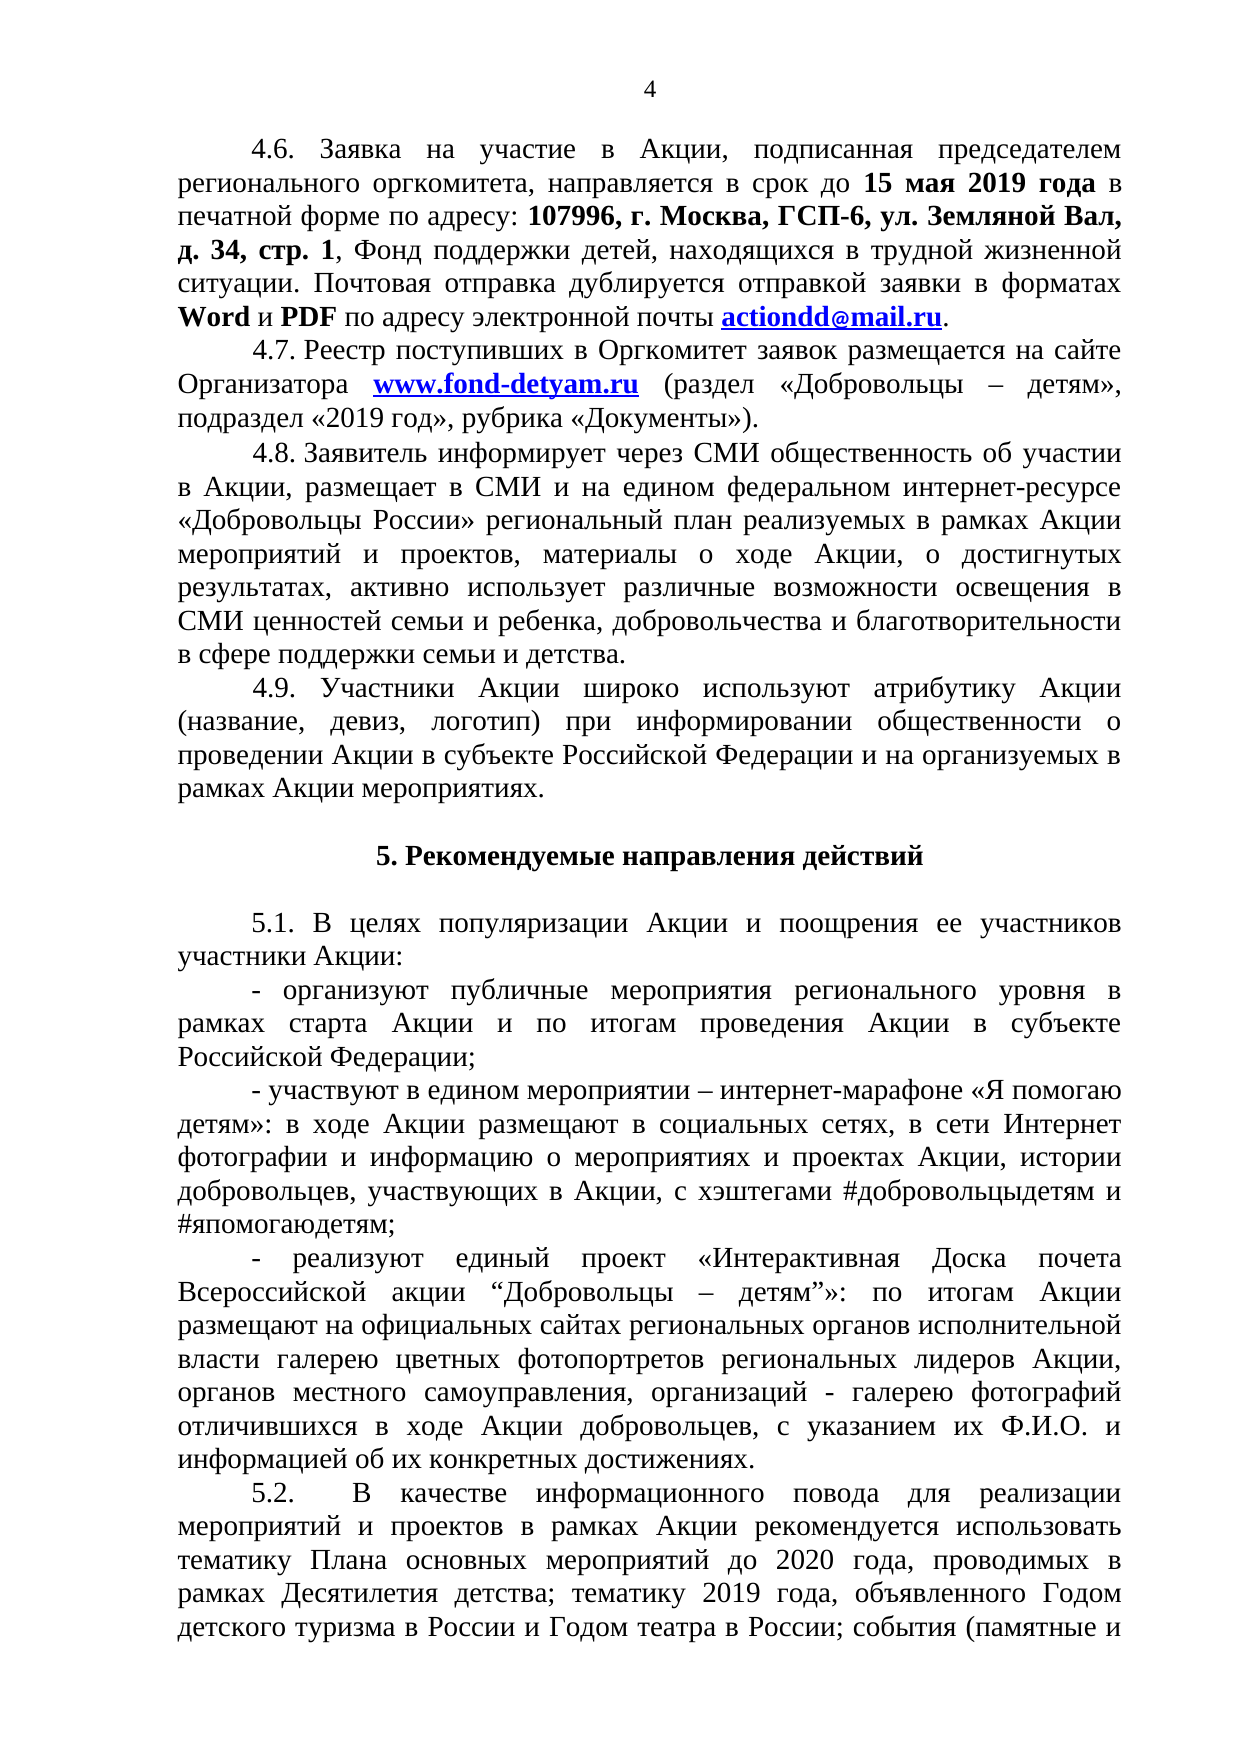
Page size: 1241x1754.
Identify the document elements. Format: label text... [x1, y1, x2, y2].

text - организуют публичные мероприятия регионального уровня в рамках старта Акции и по итогам проведения Акции в субъекте Российской Федерации; [177, 972, 1122, 1072]
text 4.8. Заявитель информирует через СМИ общественность об участии в Акции, размещает в СМИ и на едином федеральном интернет-ресурсе «Добровольцы России» региональный план реализуемых в рамках Акции мероприятий и проектов, материалы о ходе Акции, о достигнутых результатах, активно использует различные возможности освещения в СМИ ценностей семьи и ребенка, добровольчества и благотворительности в сфере поддержки семьи и детства. [177, 435, 1122, 670]
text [177, 1475, 1122, 1643]
text 4.9. Участники Акции широко используют атрибутику Акции (название, девиз, логотип) при информировании общественности о проведении Акции в субъекте Российской Федерации и на организуемых в рамках Акции мероприятиях. [177, 670, 1122, 804]
text 5.1. В целях популяризации Акции и поощрения ее участников участники Акции: [177, 905, 1122, 972]
text - реализуют единый проект «Интерактивная Доска почета Всероссийской акции “Добровольцы – детям”»: по итогам Акции размещают на официальных сайтах региональных органов исполнительной власти галерею цветных фотопортретов региональных лидеров Акции, органов местного самоуправления, организаций - галерею фотографий отличившихся в ходе Акции добровольцев, с указанием их Ф.И.О. и информацией об их конкретных достижениях. [177, 1240, 1122, 1475]
text 5. Рекомендуемые направления действий [177, 838, 1122, 871]
text 4.7. Реестр поступивших в Оргкомитет заявок размещается на сайте Организатора www.fond-detyam.ru (раздел «Добровольцы – детям», подраздел «2019 год», рубрика «Документы»). [177, 332, 1122, 435]
text - участвуют в едином мероприятии – интернет-марафоне «Я помогаю детям»: в ходе Акции размещают в социальных сетях, в сети Интернет фотографии и информацию о мероприятиях и проектах Акции, истории добровольцев, участвующих в Акции, с хэштегами #добровольцыдетям и #япомогаюдетям; [177, 1072, 1122, 1240]
text 4.6. Заявка на участие в Акции, подписанная председателем регионального оргкомитета, направляется в срок до 15 мая 2019 года в печатной форме по адресу: 107996, г. Москва, ГСП-6, ул. Земляной Вал, д. 34, стр. 1, Фонд поддержки детей, находящихся в трудной жизненной ситуации. Почтовая отправка дублируется отправкой заявки в форматах Word и PDF по адресу электронной почты actiondd@mail.ru. [177, 131, 1122, 332]
